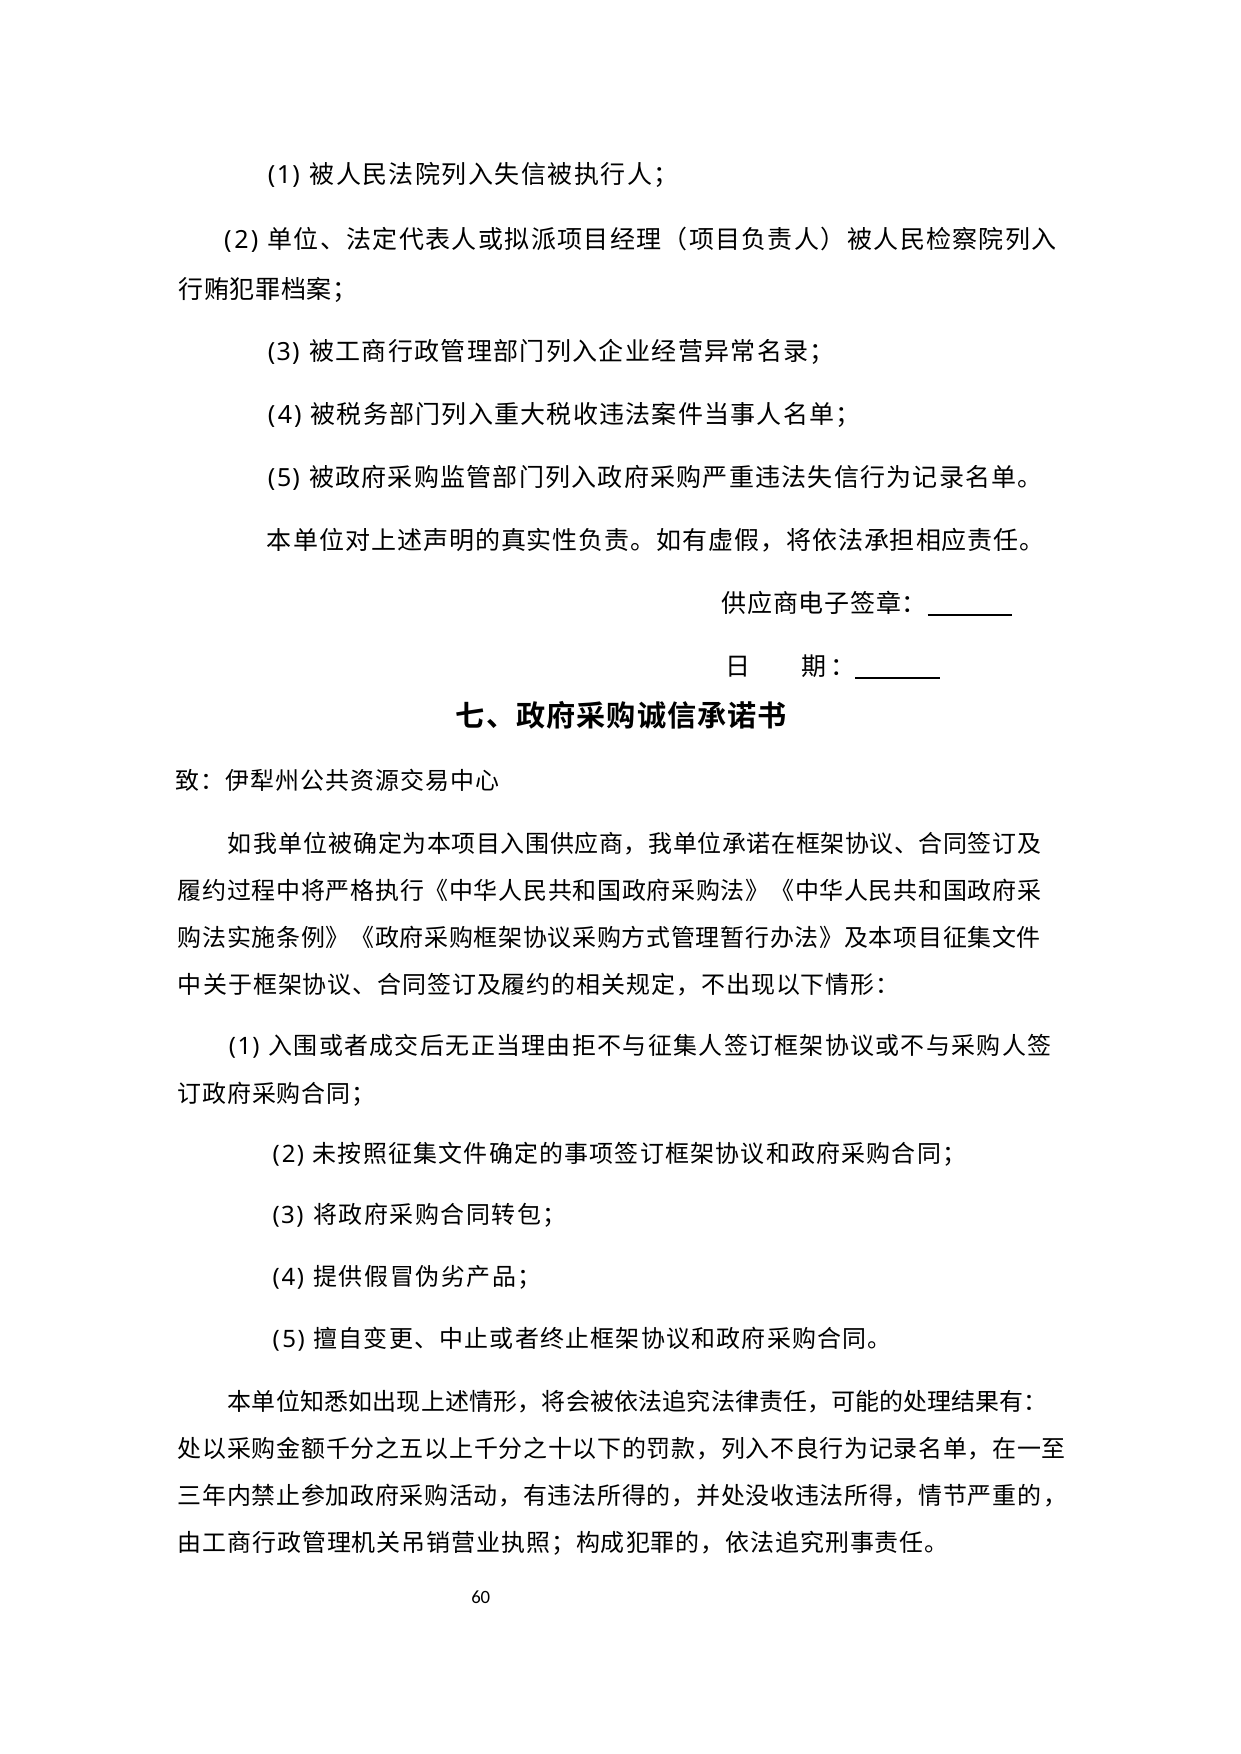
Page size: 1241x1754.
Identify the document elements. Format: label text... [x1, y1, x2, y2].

text (3) 被工商行政管理部门列入企业经营异常名录； [224, 333, 1067, 367]
text 日 期 ： [682, 648, 1067, 682]
text 如我单位被确定为本项目入围供应商，我单位承诺在框架协议、合同签订及履约过程中将严格执行《中华人民共和国政府采购法》《中华人民共和国政府采购法实施条例》《政府采购框架协议采购方式管理暂行办法》及本项目征集文件中关于框架协议、合同签订及履约的相关规定，不出现以下情形： [177, 825, 1061, 1001]
text (4) 提供假冒伪劣产品； [228, 1259, 1067, 1292]
text (5) 擅自变更、中止或者终止框架协议和政府采购合同。 [228, 1321, 1067, 1354]
text 七、政府采购诚信承诺书 [175, 695, 1067, 735]
text (1) 被人民法院列入失信被执行人； [224, 156, 1067, 190]
text 本单位知悉如出现上述情形，将会被依法追究法律责任，可能的处理结果有：处以采购金额千分之五以上千分之十以下的罚款，列入不良行为记录名单，在一至三年内禁止参加政府采购活动，有违法所得的，并处没收违法所得，情节严重的，由工商行政管理机关吊销营业执照；构成犯罪的，依法追究刑事责任。 [178, 1382, 1067, 1558]
text (4) 被税务部门列入重大税收违法案件当事人名单； [224, 396, 1067, 430]
text 致：伊犁州公共资源交易中心 [175, 763, 1067, 796]
text 供应商电子签章： [677, 585, 1067, 619]
text (1) 入围或者成交后无正当理由拒不与征集人签订框架协议或不与采购人签订政府采购合同； [177, 1027, 1061, 1109]
text (3) 将政府采购合同转包； [228, 1198, 1067, 1230]
text (2) 未按照征集文件确定的事项签订框架协议和政府采购合同； [228, 1136, 1067, 1169]
text (5) 被政府采购监管部门列入政府采购严重违法失信行为记录名单。 [224, 459, 1067, 493]
text (2) 单位、法定代表人或拟派项目经理（项目负责人）被人民检察院列入行贿犯罪档案； [178, 219, 1066, 306]
text 本单位对上述声明的真实性负责。如有虚假，将依法承担相应责任。 [223, 522, 1067, 556]
